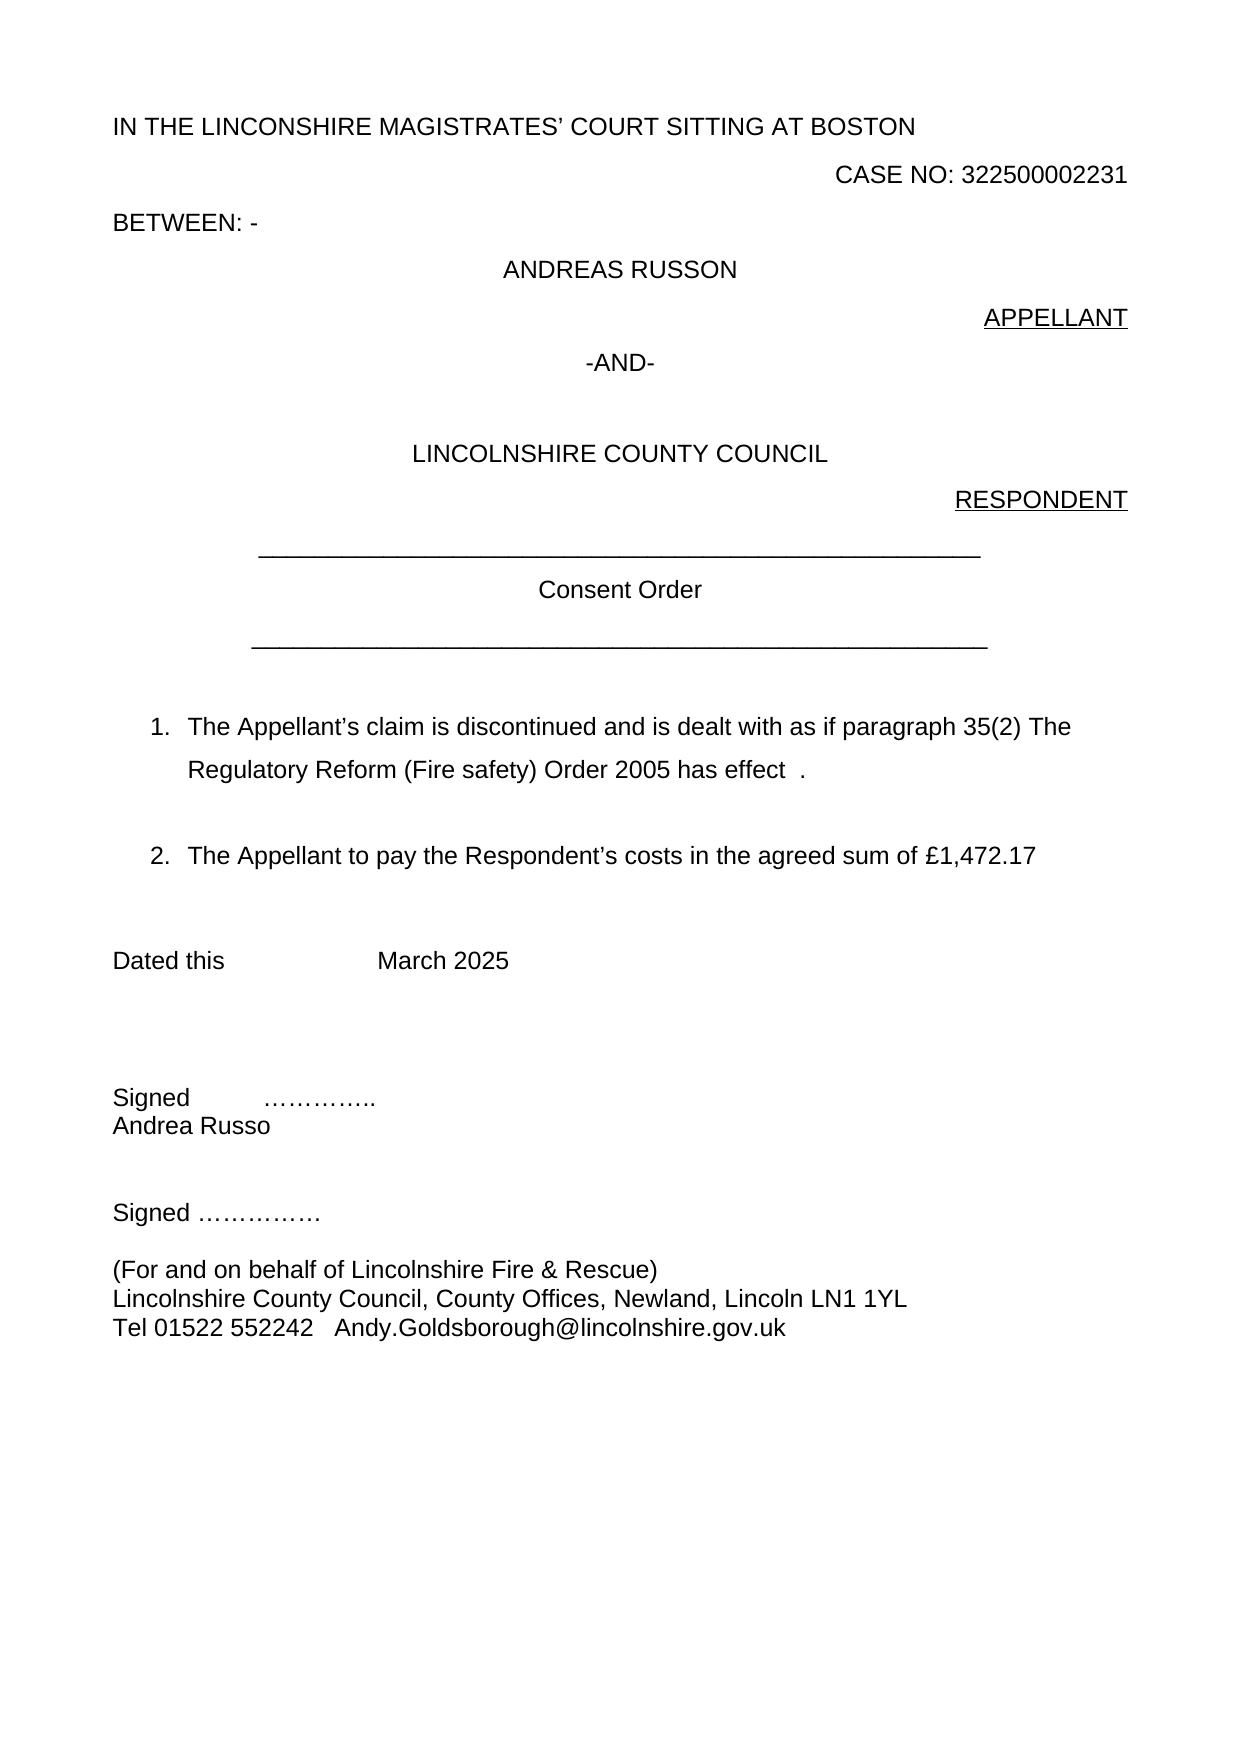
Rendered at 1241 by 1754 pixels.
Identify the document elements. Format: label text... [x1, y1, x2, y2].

text BETWEEN: - [112, 208, 1128, 236]
text APPELLANT [112, 303, 1128, 332]
text ____________________________________________________ [112, 530, 1128, 559]
text Lincolnshire County Council, County Offices, Newland, Lincoln LN1 1YL [112, 1284, 1128, 1313]
text Consent Order [112, 576, 1128, 604]
text RESPONDENT [112, 485, 1128, 513]
text Signed ………….. [112, 1083, 1128, 1111]
text Andrea Russo [112, 1111, 1128, 1140]
text Dated this March 2025 [112, 946, 1128, 975]
text Signed …………… [112, 1198, 1128, 1226]
text IN THE LINCONSHIRE MAGISTRATES’ COURT SITTING AT BOSTON [112, 112, 1128, 141]
text LINCOLNSHIRE COUNTY COUNCIL [112, 439, 1128, 468]
text ANDREAS RUSSON [112, 255, 1128, 284]
list The Appellant’s claim is discontinued and is dealt with as if paragraph 35(2) The Regulatory Reform (Fire safety) Order 2005 has effect . [150, 712, 1128, 784]
list The Appellant to pay the Respondent’s costs in the agreed sum of £1,472.17 [150, 841, 1128, 870]
text CASE NO: 322500002231 [112, 160, 1128, 189]
text (For and on behalf of Lincolnshire Fire & Rescue) [112, 1255, 1128, 1284]
text _____________________________________________________ [112, 621, 1128, 650]
text Tel 01522 552242 Andy.Goldsborough@lincolnshire.gov.uk [112, 1313, 1128, 1341]
text -AND- [112, 348, 1128, 377]
